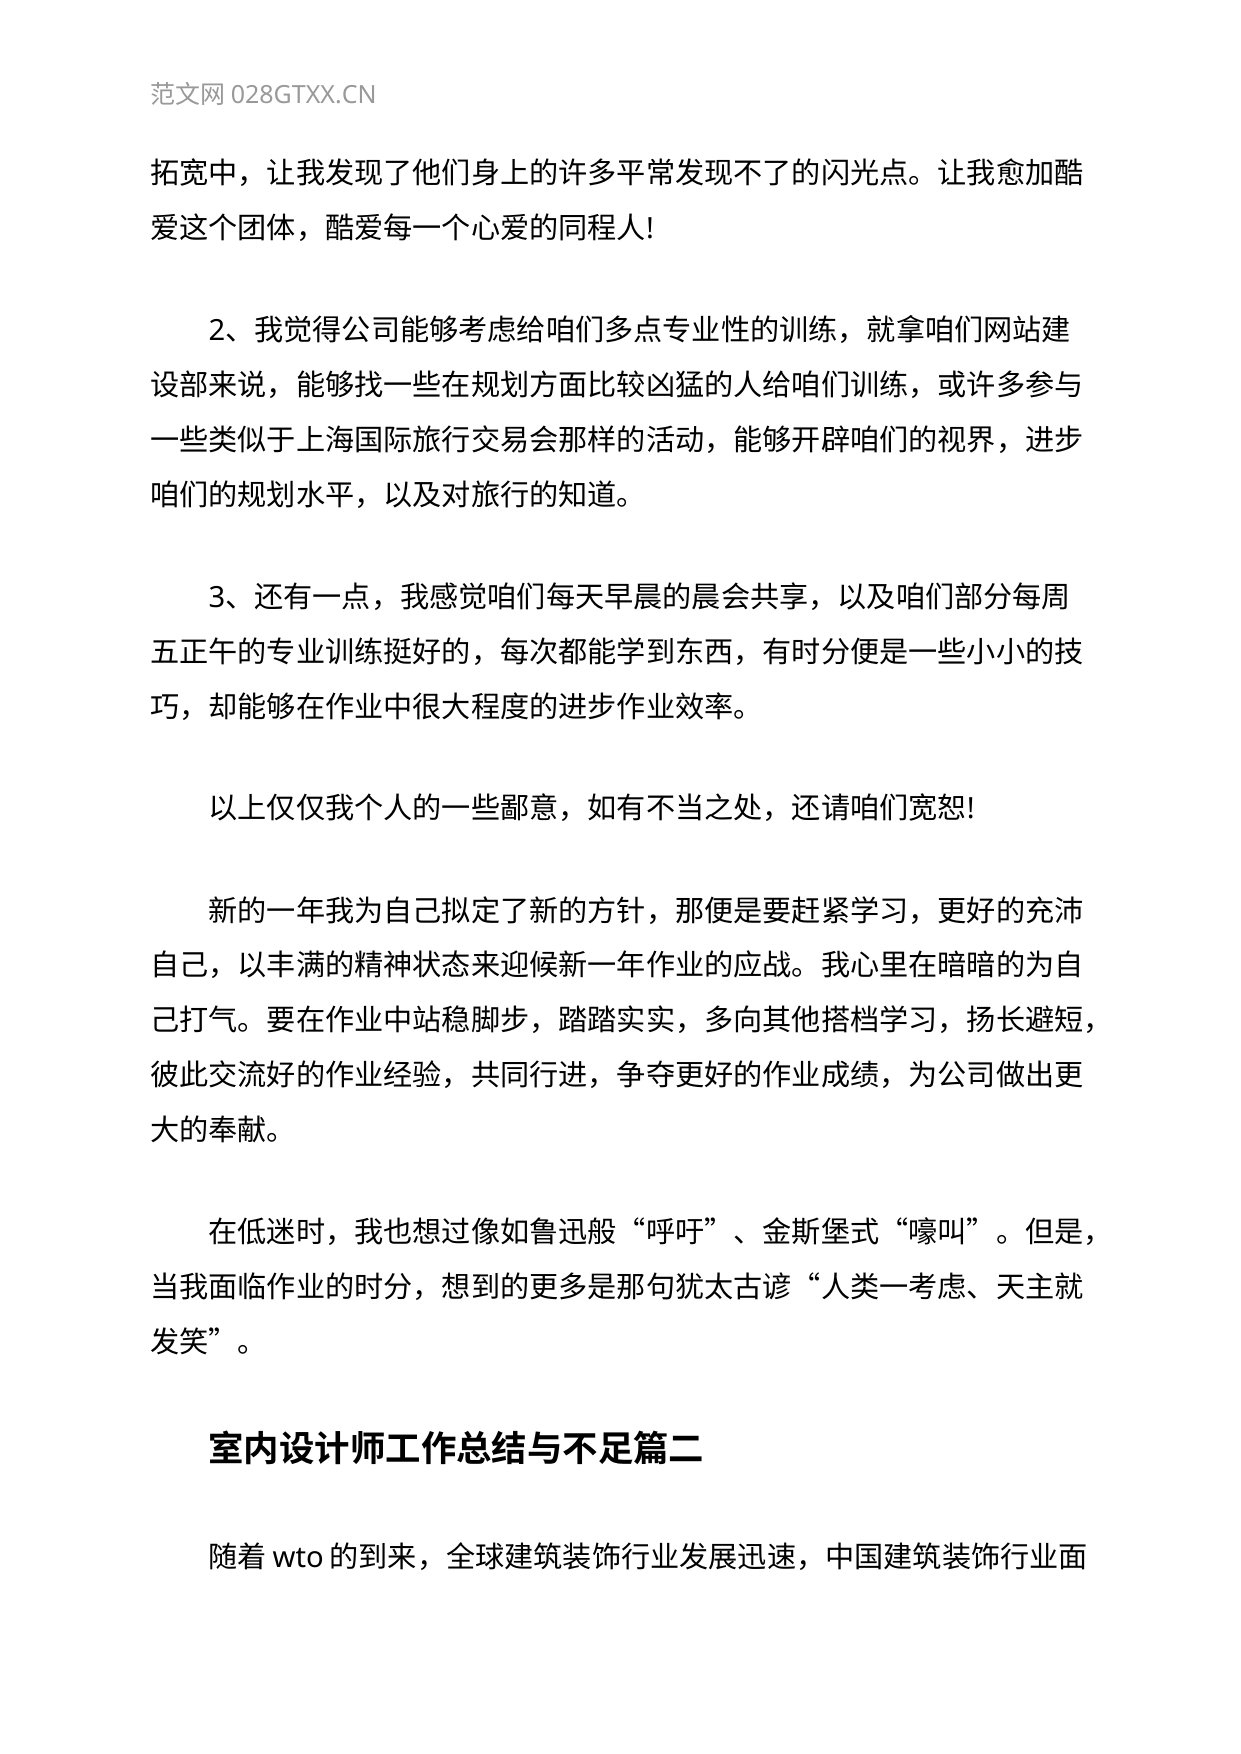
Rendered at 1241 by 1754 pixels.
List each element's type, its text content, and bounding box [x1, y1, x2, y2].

text 以上仅仅我个人的一些鄙意，如有不当之处，还请咱们宽恕! [150, 785, 1090, 827]
text 3、还有一点，我感觉咱们每天早晨的晨会共享，以及咱们部分每周五正午的专业训练挺好的，每次都能学到东西，有时分便是一些小小的技巧，却能够在作业中很大程度的进步作业效率。 [150, 573, 1090, 726]
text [150, 150, 1090, 247]
text 2、我觉得公司能够考虑给咱们多点专业性的训练，就拿咱们网站建设部来说，能够找一些在规划方面比较凶猛的人给咱们训练，或许多参与一些类似于上海国际旅行交易会那样的活动，能够开辟咱们的视界，进步咱们的规划水平，以及对旅行的知道。 [150, 307, 1090, 514]
text 新的一年我为自己拟定了新的方针，那便是要赶紧学习，更好的充沛自己，以丰满的精神状态来迎候新一年作业的应战。我心里在暗暗的为自己打气。要在作业中站稳脚步，踏踏实实，多向其他搭档学习，扬长避短，彼此交流好的作业经验，共同行进，争夺更好的作业成绩，为公司做出更大的奉献。 [150, 887, 1090, 1149]
text 在低迷时，我也想过像如鲁迅般“呼吁”、金斯堡式“嚎叫”。但是，当我面临作业的时分，想到的更多是那句犹太古谚“人类一考虑、天主就发笑”。 [150, 1208, 1090, 1361]
text 室内设计师工作总结与不足篇二 [150, 1420, 1090, 1471]
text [150, 1533, 1090, 1576]
